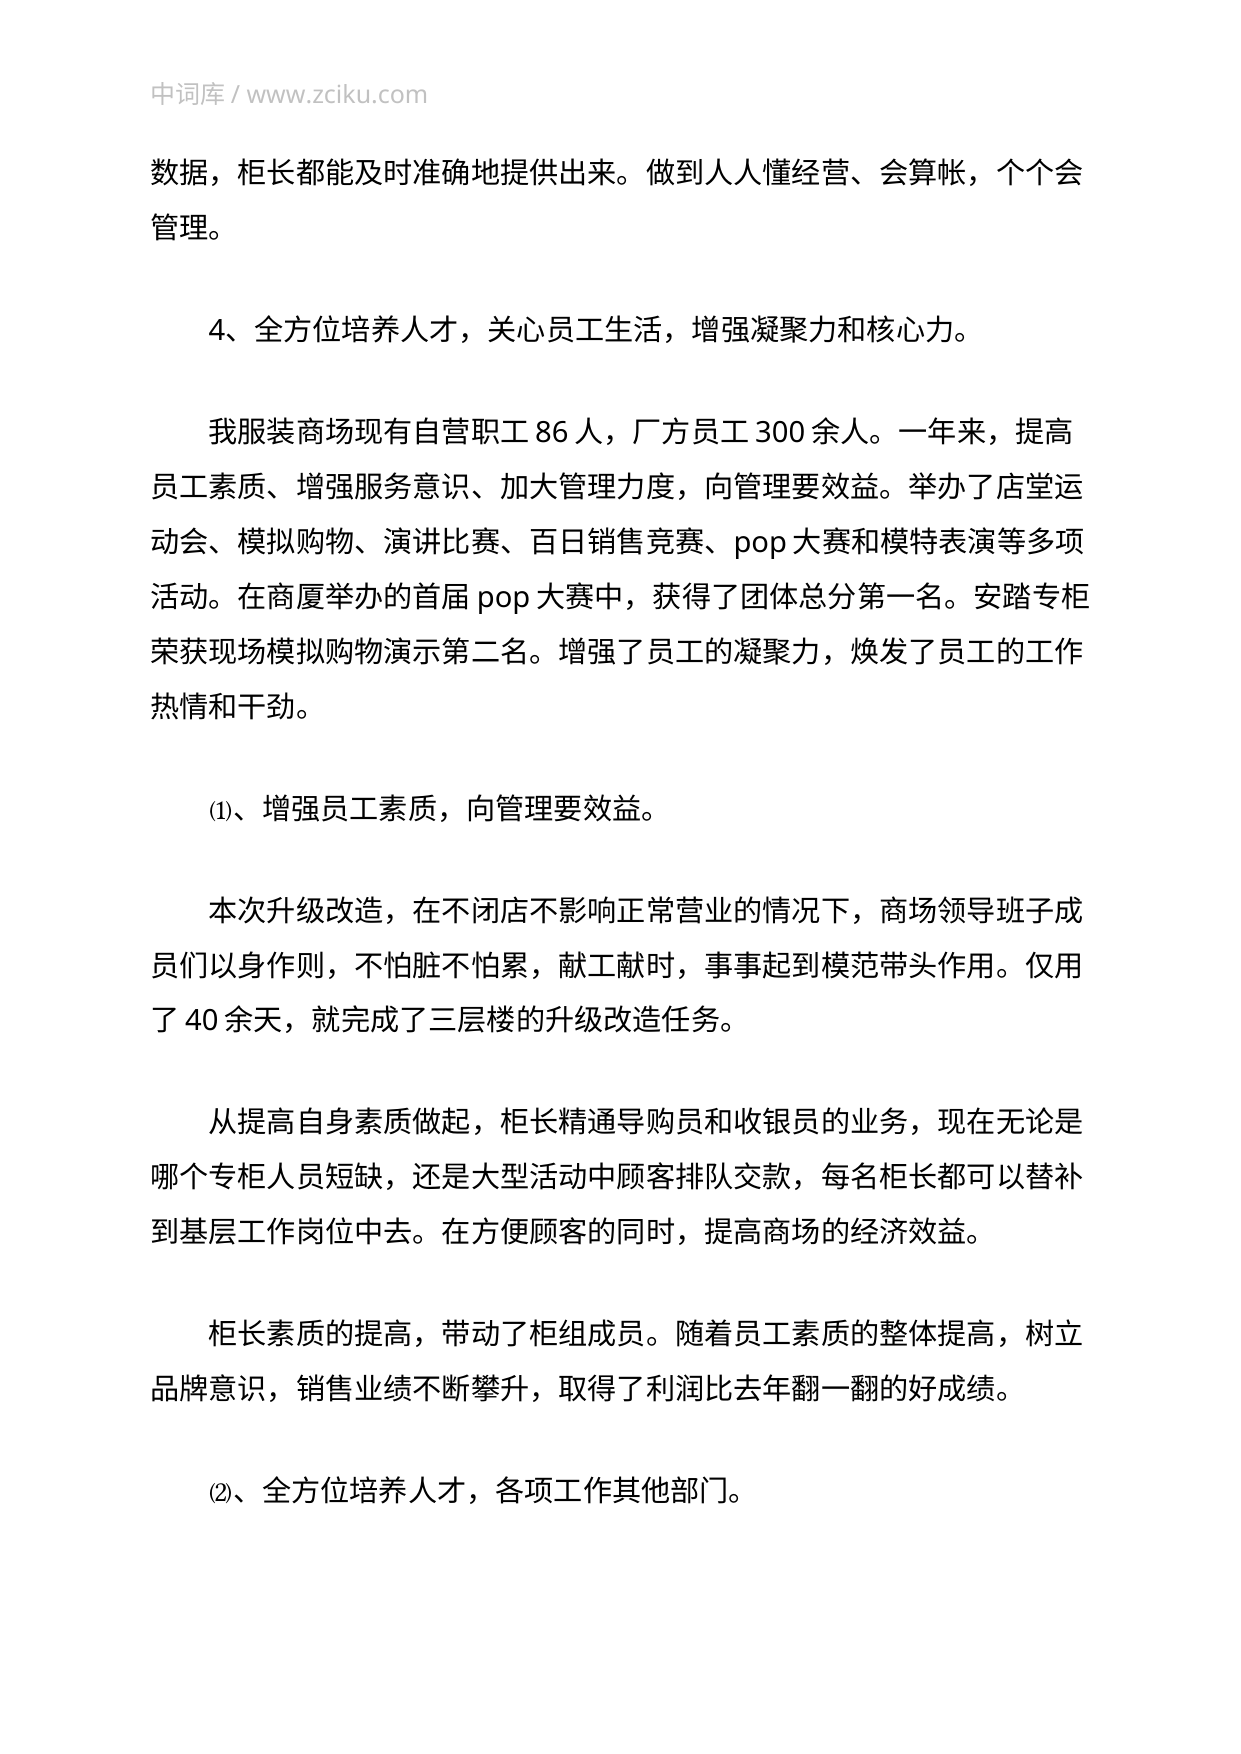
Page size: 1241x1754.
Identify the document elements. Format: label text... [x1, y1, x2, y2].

text 我服装商场现有自营职工86人，厂方员工300余人。一年来，提高员工素质、增强服务意识、加大管理力度，向管理要效益。举办了店堂运动会、模拟购物、演讲比赛、百日销售竞赛、pop大赛和模特表演等多项活动。在商厦举办的首届pop大赛中，获得了团体总分第一名。安踏专柜荣获现场模拟购物演示第二名。增强了员工的凝聚力，焕发了员工的工作热情和干劲。 [150, 409, 1090, 726]
text 柜长素质的提高，带动了柜组成员。随着员工素质的整体提高，树立品牌意识，销售业绩不断攀升，取得了利润比去年翻一翻的好成绩。 [150, 1311, 1090, 1408]
text 4、全方位培养人才，关心员工生活，增强凝聚力和核心力。 [150, 307, 1090, 349]
text 从提高自身素质做起，柜长精通导购员和收银员的业务，现在无论是哪个专柜人员短缺，还是大型活动中顾客排队交款，每名柜长都可以替补到基层工作岗位中去。在方便顾客的同时，提高商场的经济效益。 [150, 1099, 1090, 1251]
text 本次升级改造，在不闭店不影响正常营业的情况下，商场领导班子成员们以身作则，不怕脏不怕累，献工献时，事事起到模范带头作用。仅用了40余天，就完成了三层楼的升级改造任务。 [150, 887, 1090, 1039]
text ⑵、全方位培养人才，各项工作其他部门。 [150, 1467, 1090, 1509]
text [150, 150, 1090, 247]
text ⑴、增强员工素质，向管理要效益。 [150, 785, 1090, 828]
